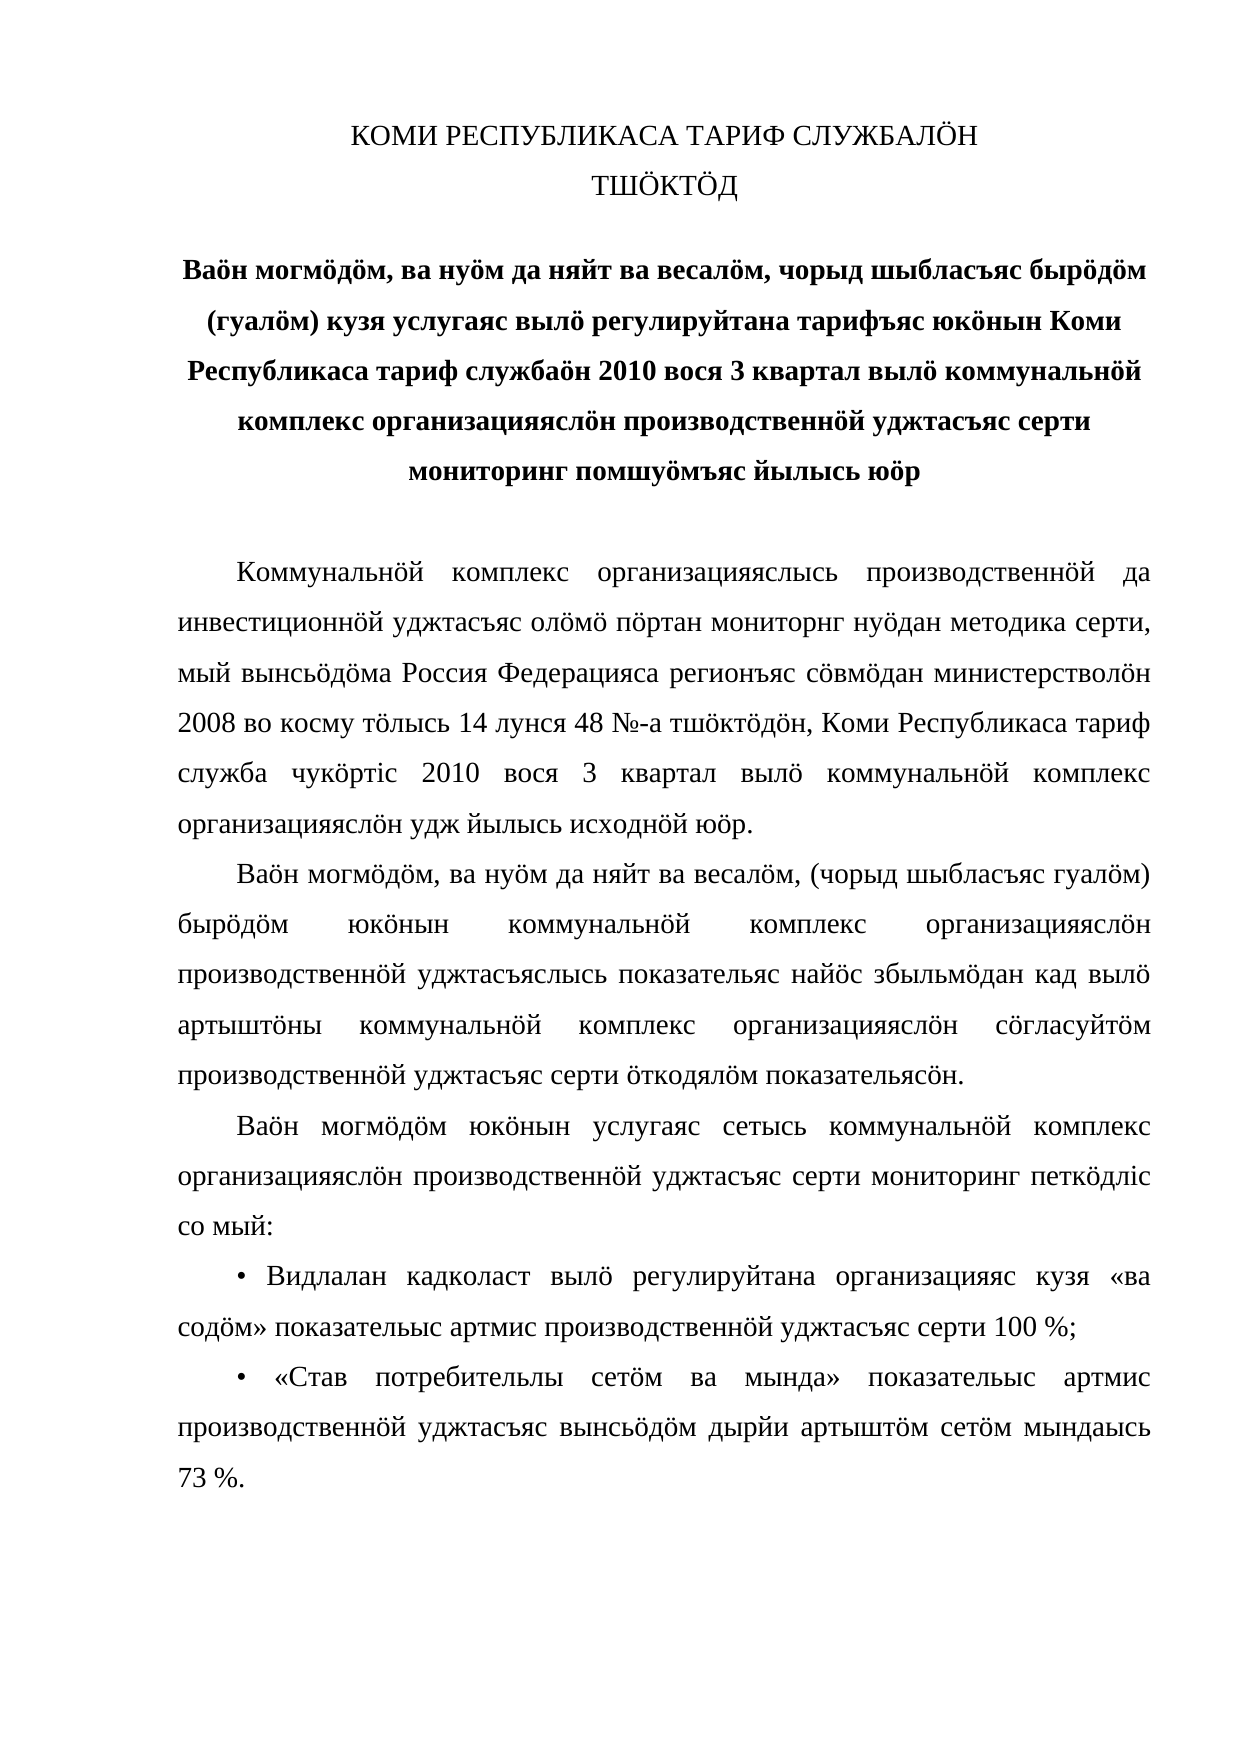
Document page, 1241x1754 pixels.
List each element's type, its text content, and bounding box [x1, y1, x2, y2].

text • Видлалан кадколаст вылö регулируйтана организацияяс кузя «ва содöм» показательыс артмис производственнöй уджтасъяс серти 100 %; [177, 1258, 1152, 1342]
text Ваöн могмöдöм, ва нуöм да няйт ва весалöм, чорыд шыбласъяс бырöдöм (гуалöм) кузя услугаяс вылö регулируйтана тарифъяс юкöнын Коми Республикаса тариф службаöн 2010 вося 3 квартал вылö коммунальнöй комплекс организацияяслöн производственнöй уджтасъяс серти мониторинг помшуöмъяс йылысь юöр [177, 252, 1152, 487]
text Ваöн могмöдöм юкöнын услугаяс сетысь коммунальнöй комплекс организацияяслöн производственнöй уджтасъяс серти мониторинг петкöдлiс со мый: [177, 1108, 1152, 1242]
text ТШÖКТÖД [177, 168, 1152, 202]
text КОМИ РЕСПУБЛИКАСА ТАРИФ СЛУЖБАЛÖН [177, 118, 1152, 152]
text Ваöн могмöдöм, ва нуöм да няйт ва весалöм, (чорыд шыбласъяс гуалöм) бырöдöм юкöнын коммунальнöй комплекс организацияяслöн производственнöй уджтасъяслысь показательяс найöс збыльмöдан кад вылö артыштöны коммунальнöй комплекс организацияяслöн сöгласуйтöм производственнöй уджтасъяс серти öткодялöм показательясöн. [177, 856, 1152, 1091]
text Коммунальнöй комплекс организацияяслысь производственнöй да инвестиционнöй уджтасъяс олöмö пöртан мониторнг нуöдан методика серти, мый вынсьöдöма Россия Федерацияса регионъяс сöвмöдан министерстволöн 2008 во косму тöлысь 14 лунся 48 №-а тшöктöдöн, Коми Республикаса тариф служба чукöртiс 2010 вося 3 квартал вылö коммунальнöй комплекс организацияяслöн удж йылысь исходнöй юöр. [177, 554, 1152, 839]
text • «Став потребительлы сетöм ва мында» показательыс артмис производственнöй уджтасъяс вынсьöдöм дырйи артыштöм сетöм мындаысь 73 %. [177, 1359, 1152, 1493]
